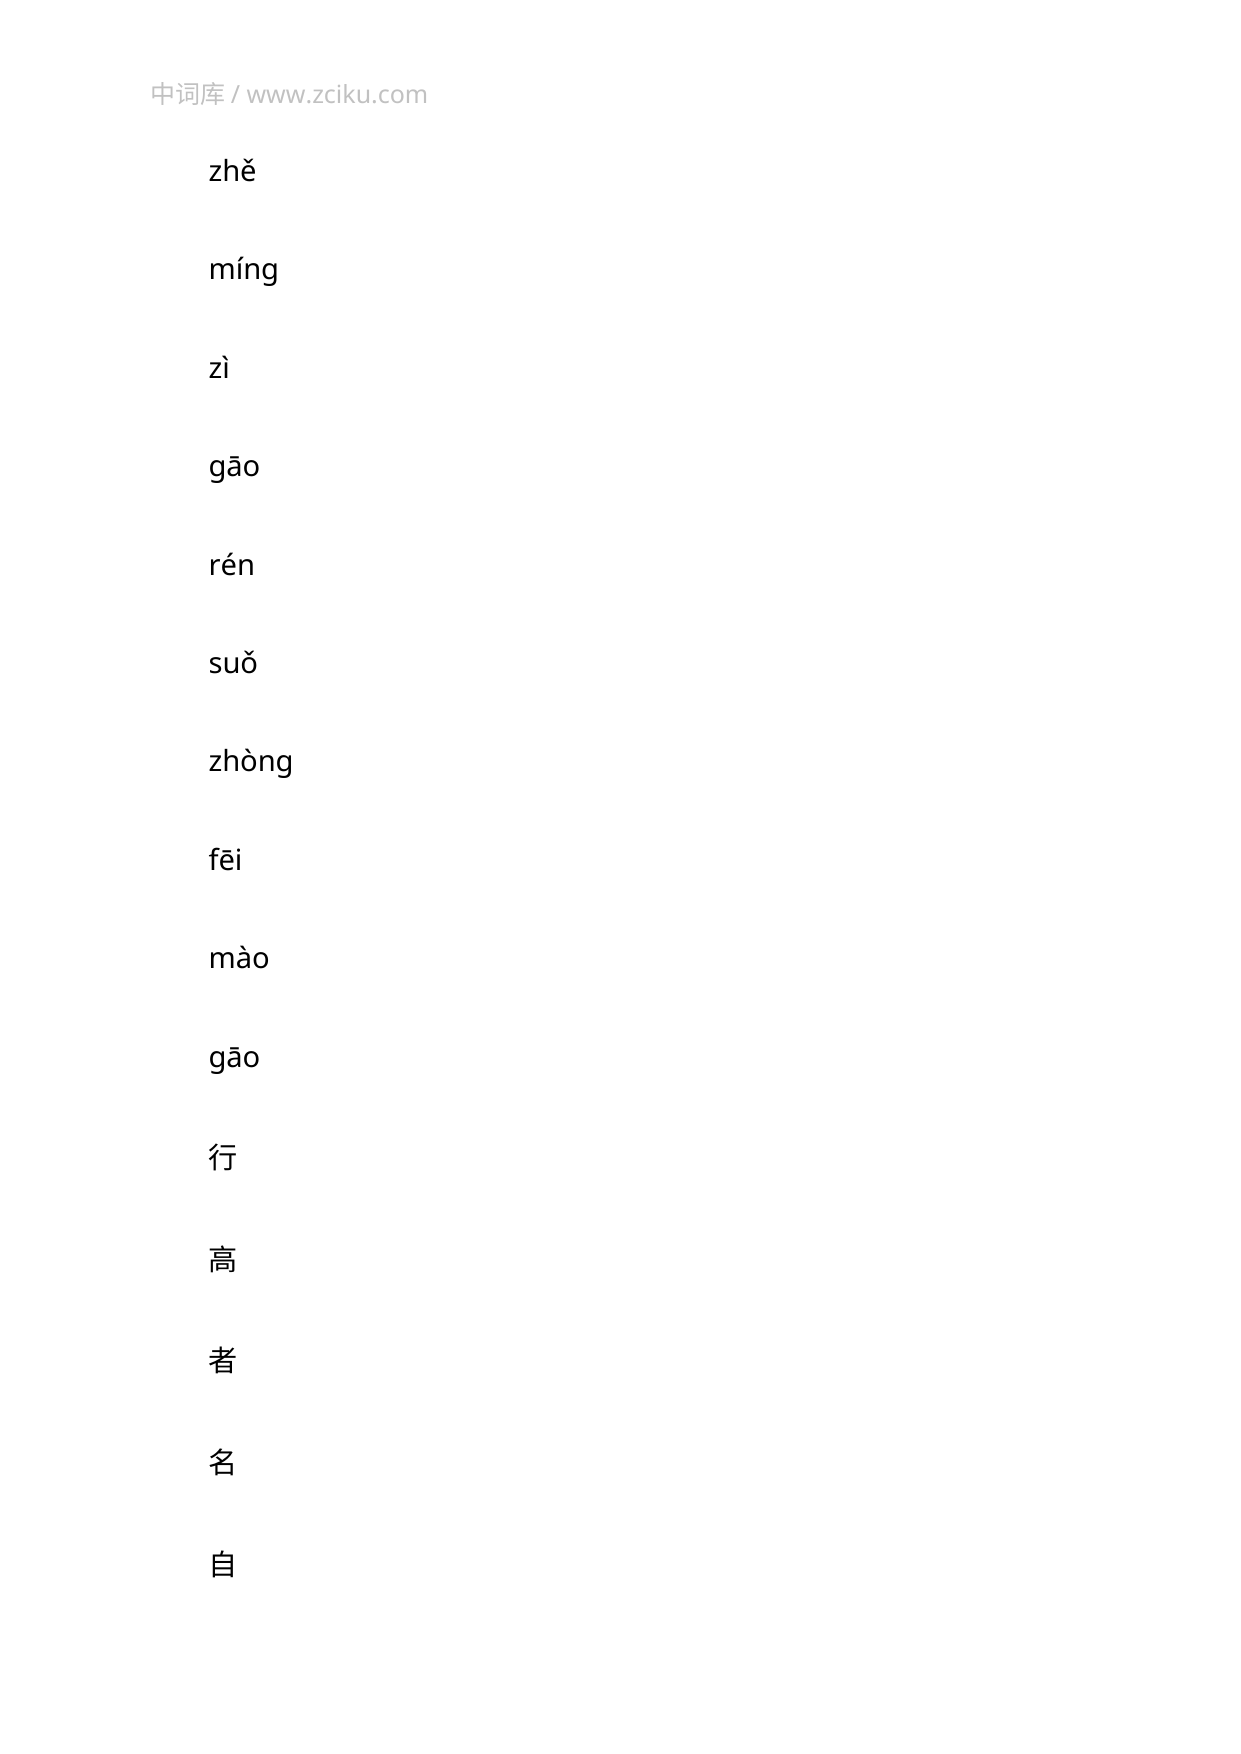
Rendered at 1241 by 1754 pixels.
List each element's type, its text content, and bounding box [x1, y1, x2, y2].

text 名 [150, 1440, 1090, 1482]
text suǒ [150, 642, 1090, 682]
text rén [150, 544, 1090, 583]
text 自 [150, 1541, 1090, 1584]
text 高 [150, 1236, 1090, 1278]
text 者 [150, 1338, 1090, 1380]
text zhòng [150, 741, 1090, 780]
text gāo [150, 445, 1090, 485]
text gāo [150, 1036, 1090, 1076]
text 行 [150, 1134, 1090, 1177]
text fēi [150, 839, 1090, 879]
text míng [150, 248, 1090, 288]
text zì [150, 347, 1090, 387]
text mào [150, 937, 1090, 977]
text zhě [150, 150, 1090, 190]
